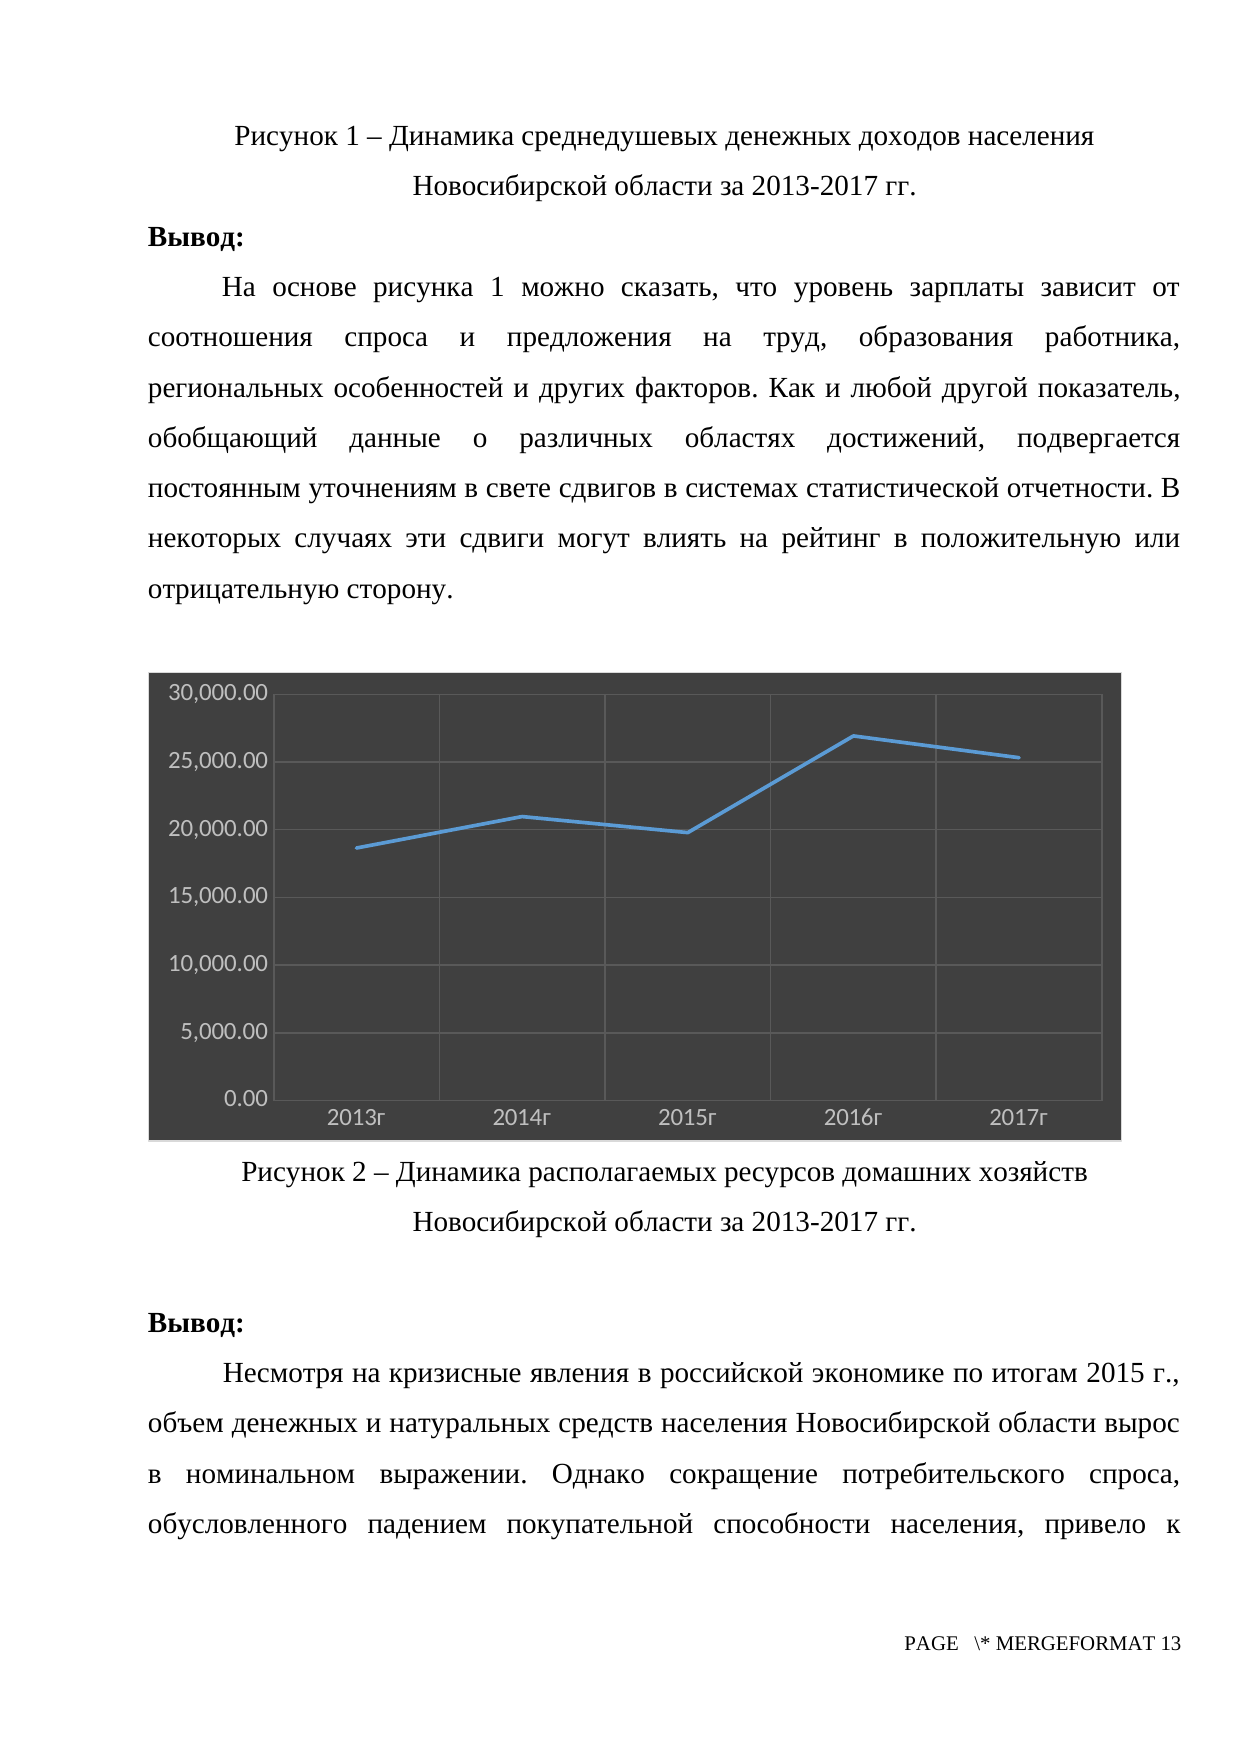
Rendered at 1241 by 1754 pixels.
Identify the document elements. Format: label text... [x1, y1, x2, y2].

text Вывод: [148, 1305, 1181, 1338]
text Вывод: [148, 219, 1181, 252]
text Рисунок 2 – Динамика располагаемых ресурсов домашних хозяйств Новосибирской области за 2013-2017 гг. [148, 1154, 1181, 1238]
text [148, 1355, 1181, 1539]
text На основе рисунка 1 можно сказать, что уровень зарплаты зависит от соотношения спроса и предложения на труд, образования работника, региональных особенностей и других факторов. Как и любой другой показатель, обобщающий данные о различных областях достижений, подвергается постоянным уточнениям в свете сдвигов в системах статистической отчетности. В некоторых случаях эти сдвиги могут влиять на рейтинг в положительную или отрицательную сторону. [148, 269, 1181, 604]
text Рисунок 1 – Динамика среднедушевых денежных доходов населения Новосибирской области за 2013-2017 гг. [148, 118, 1181, 202]
